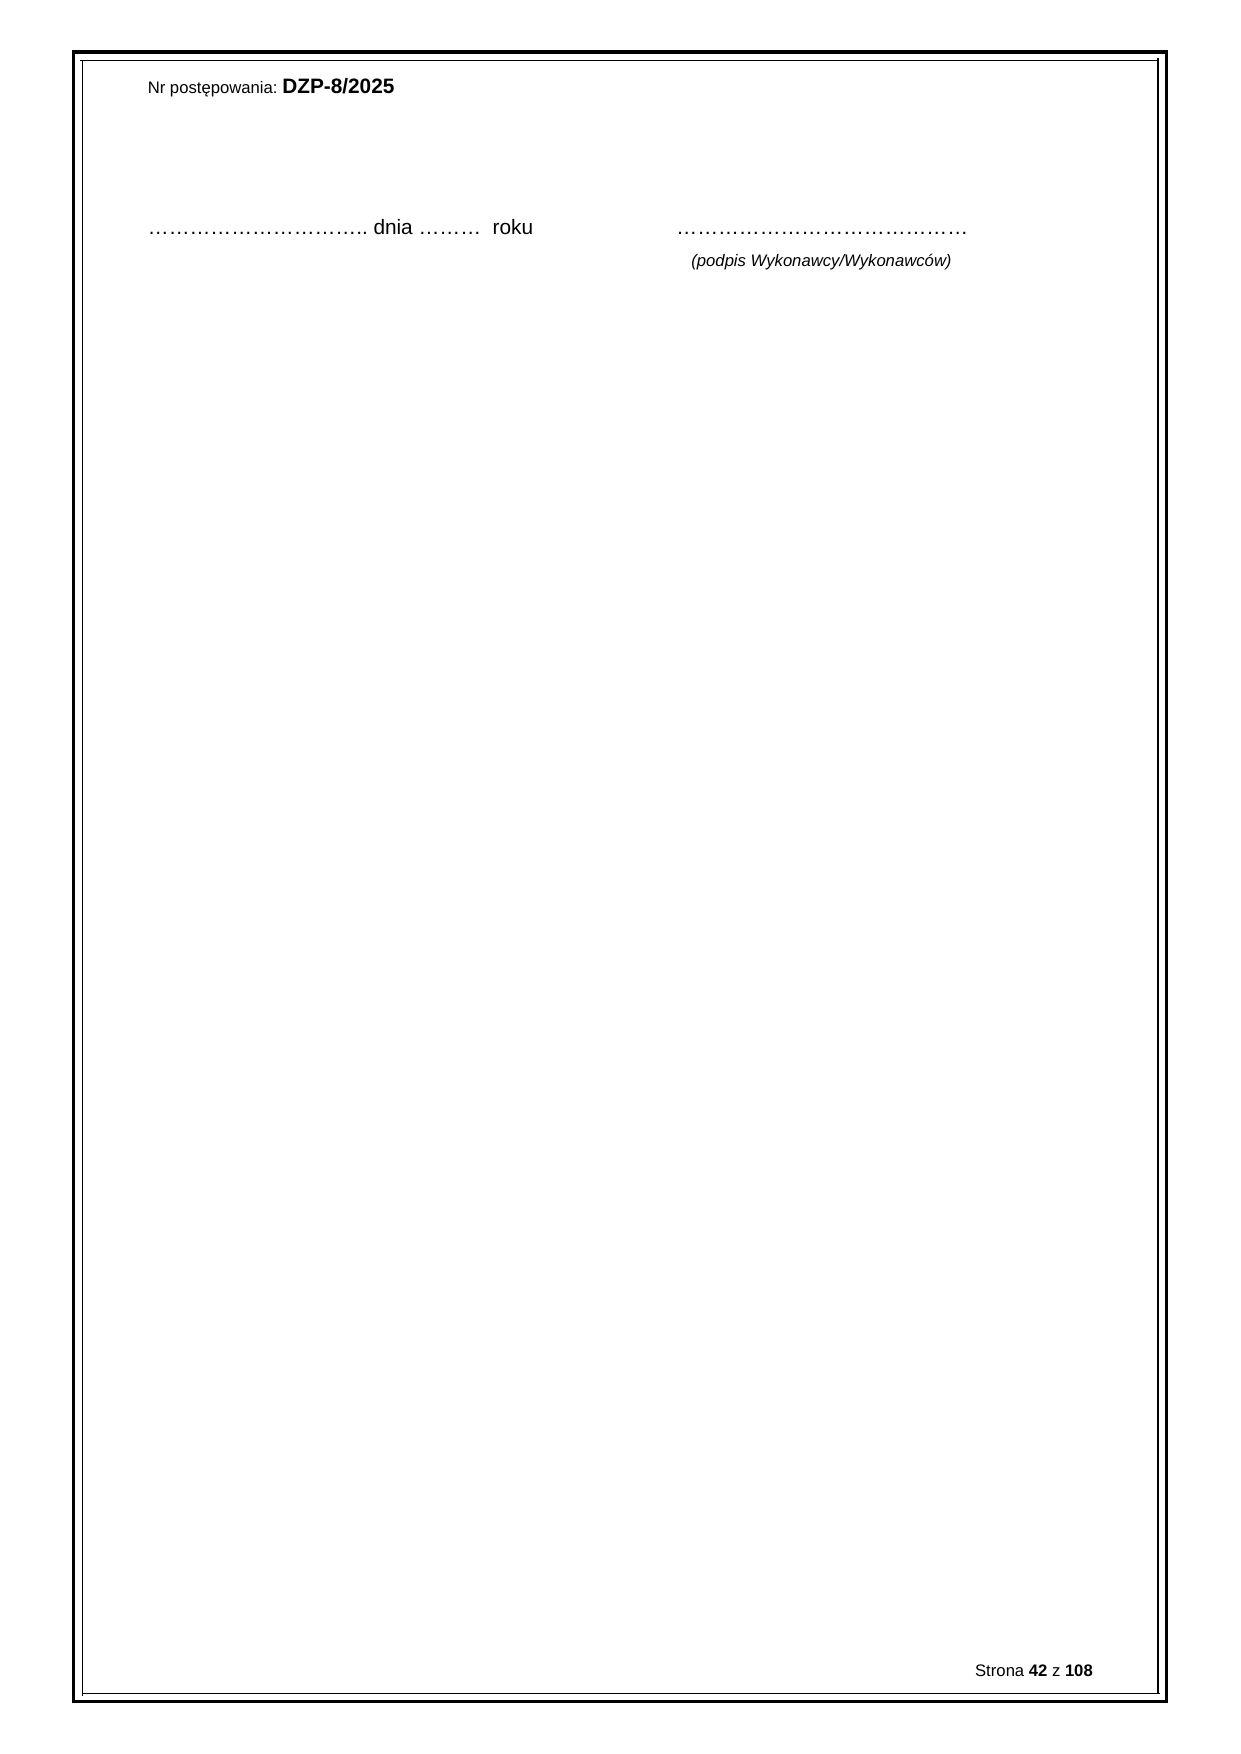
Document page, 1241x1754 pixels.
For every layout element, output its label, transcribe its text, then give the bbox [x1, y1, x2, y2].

text ………………………….. dnia ……… roku …………………………………… [148, 214, 1092, 238]
text (podpis Wykonawcy/Wykonawców) [148, 251, 1092, 270]
